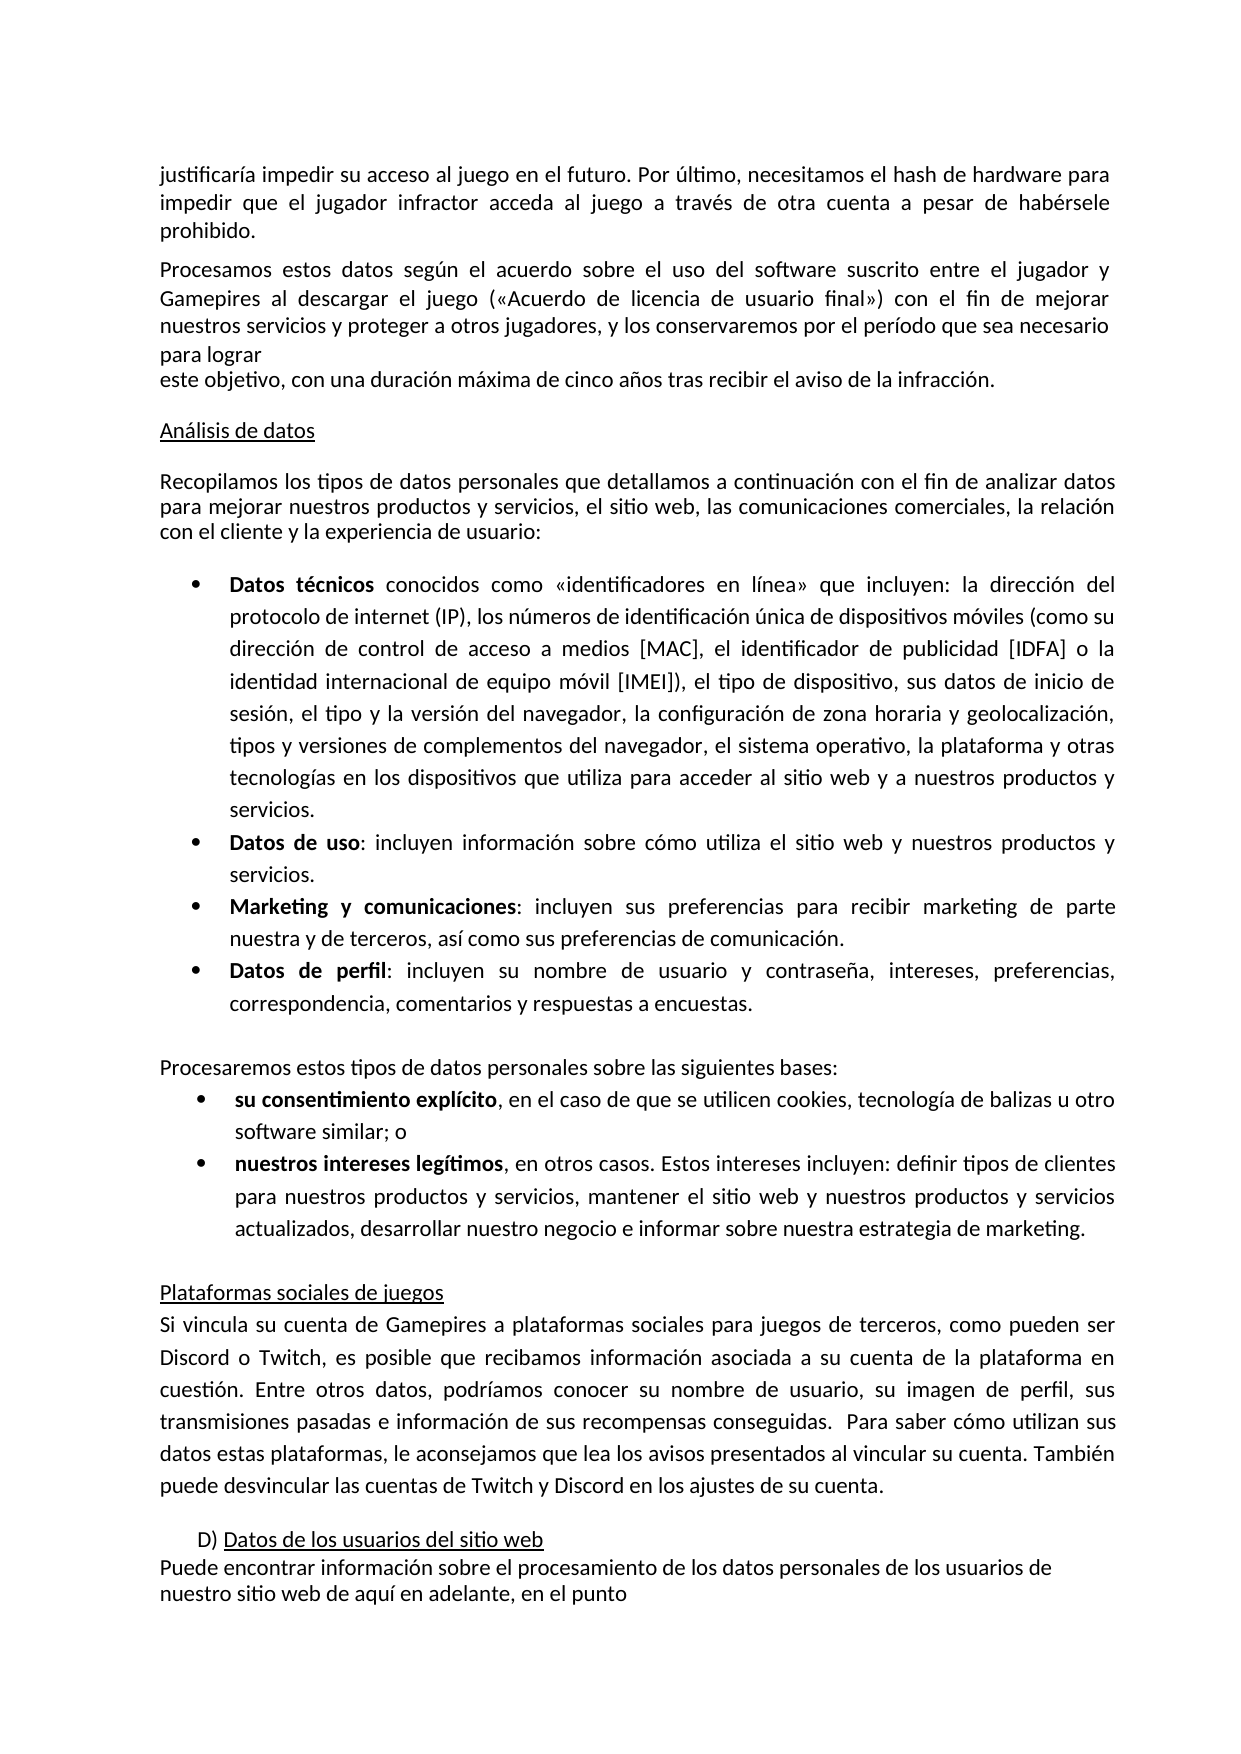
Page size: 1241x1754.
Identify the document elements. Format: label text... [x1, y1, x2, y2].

table_header D) Datos de los usuarios del sitio web [154, 1529, 1117, 1554]
table_cell Procesamos estos datos según el acuerdo sobre el uso del software suscrito entre el jugador y Gamepires al descargar el juego («Acuerdo de licencia de usuario final») con el fin de mejorar nuestros servicios y proteger a otros jugadores, y los conservaremos por el período que sea necesario para lograr este objetivo, con una duración máxima de cinco años tras recibir el aviso de la infracción. Análisis de datos Recopilamos los tipos de datos personales que detallamos a continuación con el fin de analizar datos para mejorar nuestros productos y servicios, el sitio web, las comunicaciones comerciales, la relación con el cliente y la experiencia de usuario: Datos técnicos conocidos como «identificadores en línea» que incluyen: la dirección del protocolo de internet (IP), los números de identificación única de dispositivos móviles (como su dirección de control de acceso a medios [MAC], el identificador de publicidad [IDFA] o la identidad internacional de equipo móvil [IMEI]), el tipo de dispositivo, sus datos de inicio de sesión, el tipo y la versión del navegador, la configuración de zona horaria y geolocalización, tipos y versiones de complementos del navegador, el sistema operativo, la plataforma y otras tecnologías en los dispositivos que utiliza para acceder al sitio web y a nuestros productos y servicios. Datos de uso: incluyen información sobre cómo utiliza el sitio web y nuestros productos y servicios. Marketing y comunicaciones: incluyen sus preferencias para recibir marketing de parte nuestra y de terceros, así como sus preferencias de comunicación. Datos de perfil: incluyen su nombre de usuario y contraseña, intereses, preferencias, correspondencia, comentarios y respuestas a encuestas. Procesaremos estos tipos de datos personales sobre las siguientes bases: su consentimiento explícito, en el caso de que se utilicen cookies, tecnología de balizas u otro software similar; o nuestros intereses legítimos, en otros casos. Estos intereses incluyen: definir tipos de clientes para nuestros productos y servicios, mantener el sitio web y nuestros productos y servicios actualizados, desarrollar nuestro negocio e informar sobre nuestra estrategia de marketing. Plataformas sociales de juegos Si vincula su cuenta de Gamepires a plataformas sociales para juegos de terceros, como pueden ser Discord o Twitch, es posible que recibamos información asociada a su cuenta de la plataforma en cuestión. Entre otros datos, podríamos conocer su nombre de usuario, su imagen de perfil, sus transmisiones pasadas e información de sus recompensas conseguidas. Para saber cómo utilizan sus datos estas plataformas, le aconsejamos que lea los avisos presentados al vincular su cuenta. También puede desvincular las cuentas de Twitch y Discord en los ajustes de su cuenta. [154, 244, 1117, 1529]
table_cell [154, 148, 1117, 244]
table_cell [154, 1554, 1117, 1622]
